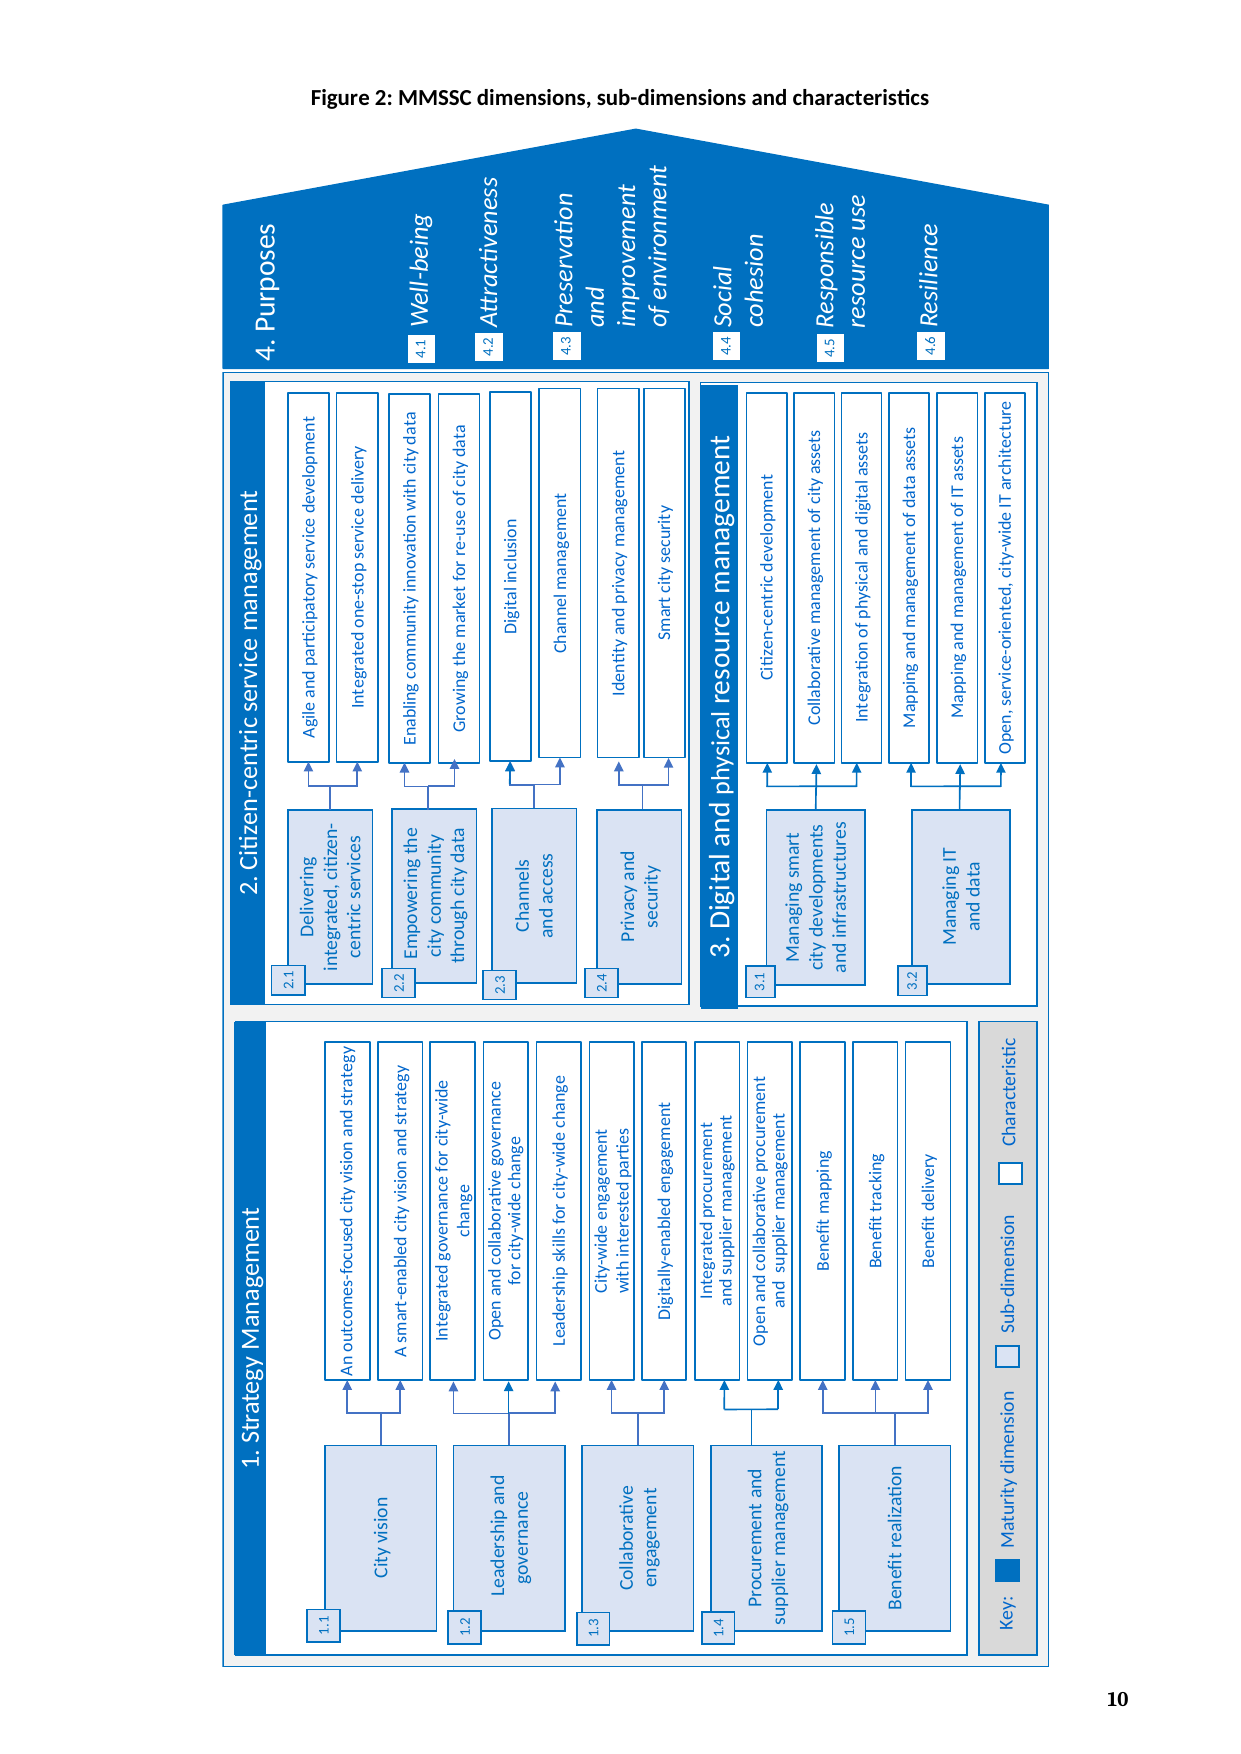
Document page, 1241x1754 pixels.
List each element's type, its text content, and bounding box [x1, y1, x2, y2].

text Figure 2: MMSSC dimensions, sub-dimensions and characteristics [112, 83, 1128, 111]
